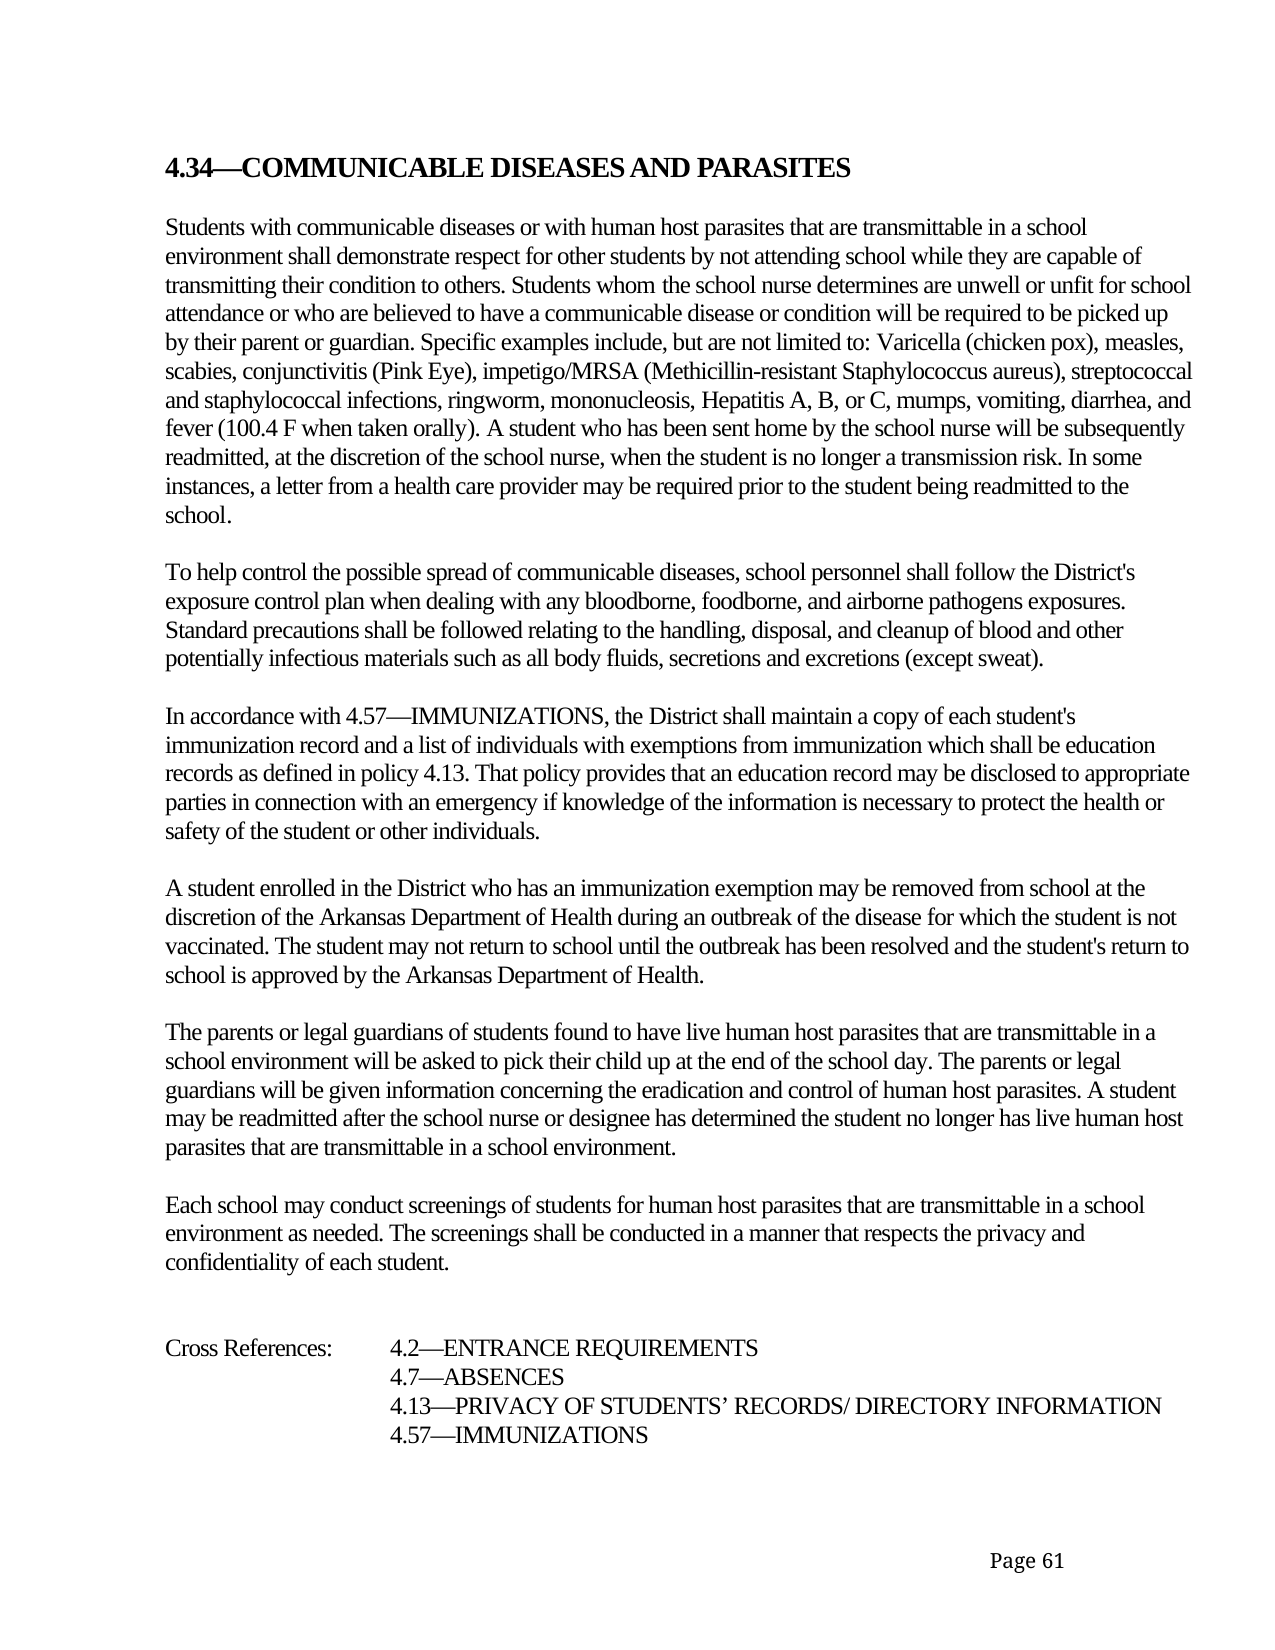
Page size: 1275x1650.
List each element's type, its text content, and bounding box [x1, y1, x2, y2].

text Each school may conduct screenings of students for human host parasites that are transmittable in a school environment as needed. The screenings shall be conducted in a manner that respects the privacy and confidentiality of each student. [165, 1190, 1196, 1276]
text The parents or legal guardians of students found to have live human host parasites that are transmittable in a school environment will be asked to pick their child up at the end of the school day. The parents or legal guardians will be given information concerning the eradication and control of human host parasites. A student may be readmitted after the school nurse or designee has determined the student no longer has live human host parasites that are transmittable in a school environment. [165, 1017, 1196, 1161]
text 4.13—PRIVACY OF STUDENTS’ RECORDS/ DIRECTORY INFORMATION [165, 1391, 1196, 1420]
text 4.34—COMMUNICABLE DISEASES AND PARASITES [165, 150, 1195, 183]
text A student enrolled in the District who has an immunization exemption may be removed from school at the discretion of the Arkansas Department of Health during an outbreak of the disease for which the student is not vaccinated. The student may not return to school until the outbreak has been resolved and the student's return to school is approved by the Arkansas Department of Health. [165, 873, 1196, 988]
text To help control the possible spread of communicable diseases, school personnel shall follow the District's exposure control plan when dealing with any bloodborne, foodborne, and airborne pathogens exposures. Standard precautions shall be followed relating to the handling, disposal, and cleanup of blood and other potentially infectious materials such as all body fluids, secretions and excretions (except sweat). [165, 557, 1196, 672]
text In accordance with 4.57—IMMUNIZATIONS, the District shall maintain a copy of each student's immunization record and a list of individuals with exemptions from immunization which shall be education records as defined in policy 4.13. That policy provides that an education record may be disclosed to appropriate parties in connection with an emergency if knowledge of the information is necessary to protect the health or safety of the student or other individuals. [165, 701, 1196, 845]
text 4.57—IMMUNIZATIONS [165, 1420, 1196, 1448]
text Students with communicable diseases or with human host parasites that are transmittable in a school environment shall demonstrate respect for other students by not attending school while they are capable of transmitting their condition to others. Students whom the school nurse determines are unwell or unfit for school attendance or who are believed to have a communicable disease or condition will be required to be picked up by their parent or guardian. Specific examples include, but are not limited to: Varicella (chicken pox), measles, scabies, conjunctivitis (Pink Eye), impetigo/MRSA (Methicillin-resistant Staphylococcus aureus), streptococcal and staphylococcal infections, ringworm, mononucleosis, Hepatitis A, B, or C, mumps, vomiting, diarrhea, and fever (100.4 F when taken orally). A student who has been sent home by the school nurse will be subsequently readmitted, at the discretion of the school nurse, when the student is no longer a transmission risk. In some instances, a letter from a health care provider may be required prior to the student being readmitted to the school. [165, 212, 1196, 528]
text 4.7—ABSENCES [165, 1362, 1196, 1391]
text Cross References: 4.2—ENTRANCE REQUIREMENTS [165, 1333, 1196, 1362]
